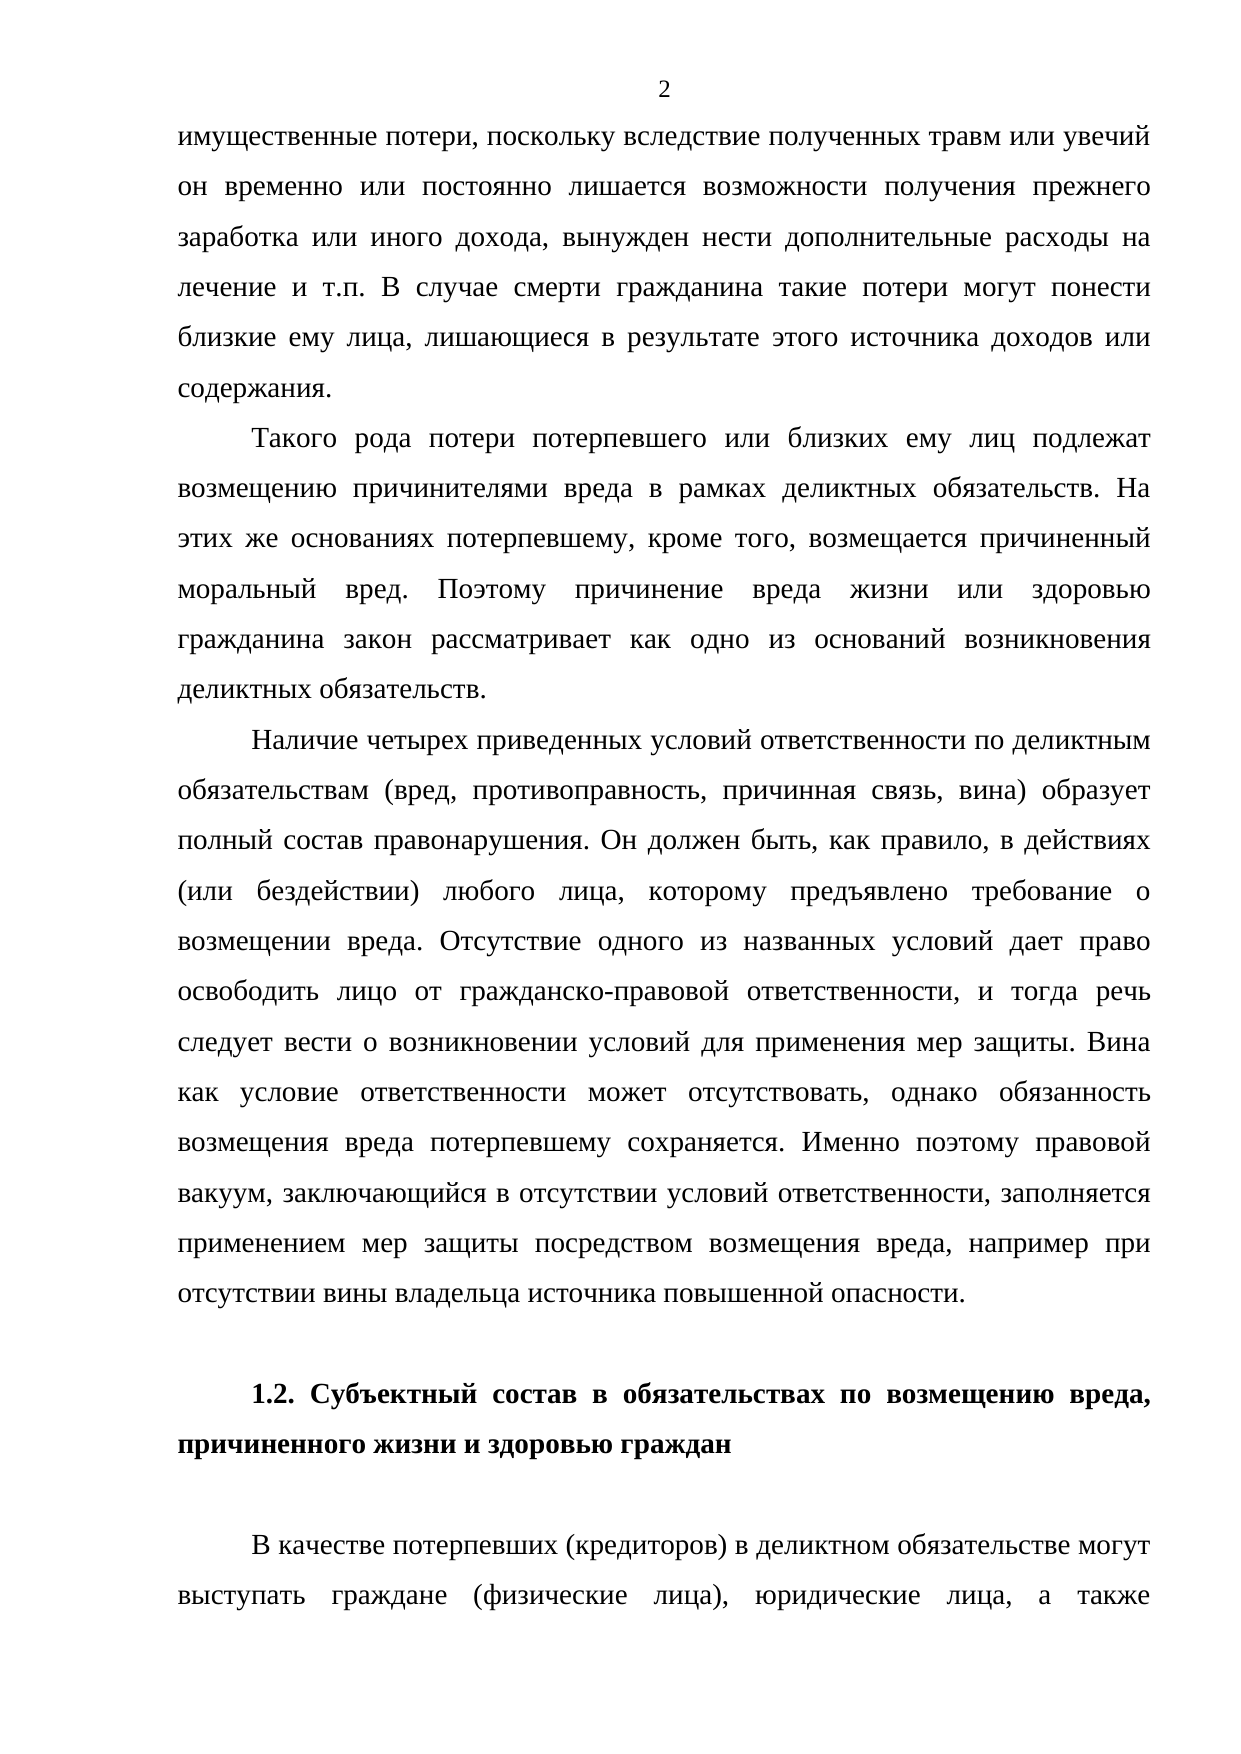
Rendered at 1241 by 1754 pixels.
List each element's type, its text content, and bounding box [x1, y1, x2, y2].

text Такого рода потери потерпевшего или близких ему лиц подлежат возмещению причинителями вреда в рамках деликтных обязательств. На этих же основаниях потерпевшему, кроме того, возмещается причиненный моральный вред. Поэтому причинение вреда жизни или здоровью гражданина закон рассматривает как одно из оснований возникновения деликтных обязательств. [177, 420, 1152, 705]
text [177, 118, 1152, 403]
subtitle 1.2. Субъектный состав в обязательствах по возмещению вреда, причиненного жизни и здоровью граждан [177, 1376, 1152, 1460]
text Наличие четырех приведенных условий ответственности по деликтным обязательствам (вред, противоправность, причинная связь, вина) образует полный состав правонарушения. Он должен быть, как правило, в действиях (или бездействии) любого лица, которому предъявлено требование о возмещении вреда. Отсутствие одного из названных условий дает право освободить лицо от гражданско-правовой ответственности, и тогда речь следует вести о возникновении условий для применения мер защиты. Вина как условие ответственности может отсутствовать, однако обязанность возмещения вреда потерпевшему сохраняется. Именно поэтому правовой вакуум, заключающийся в отсутствии условий ответственности, заполняется применением мер защиты посредством возмещения вреда, например при отсутствии вины владельца источника повышенной опасности. [177, 722, 1152, 1309]
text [177, 1527, 1152, 1611]
